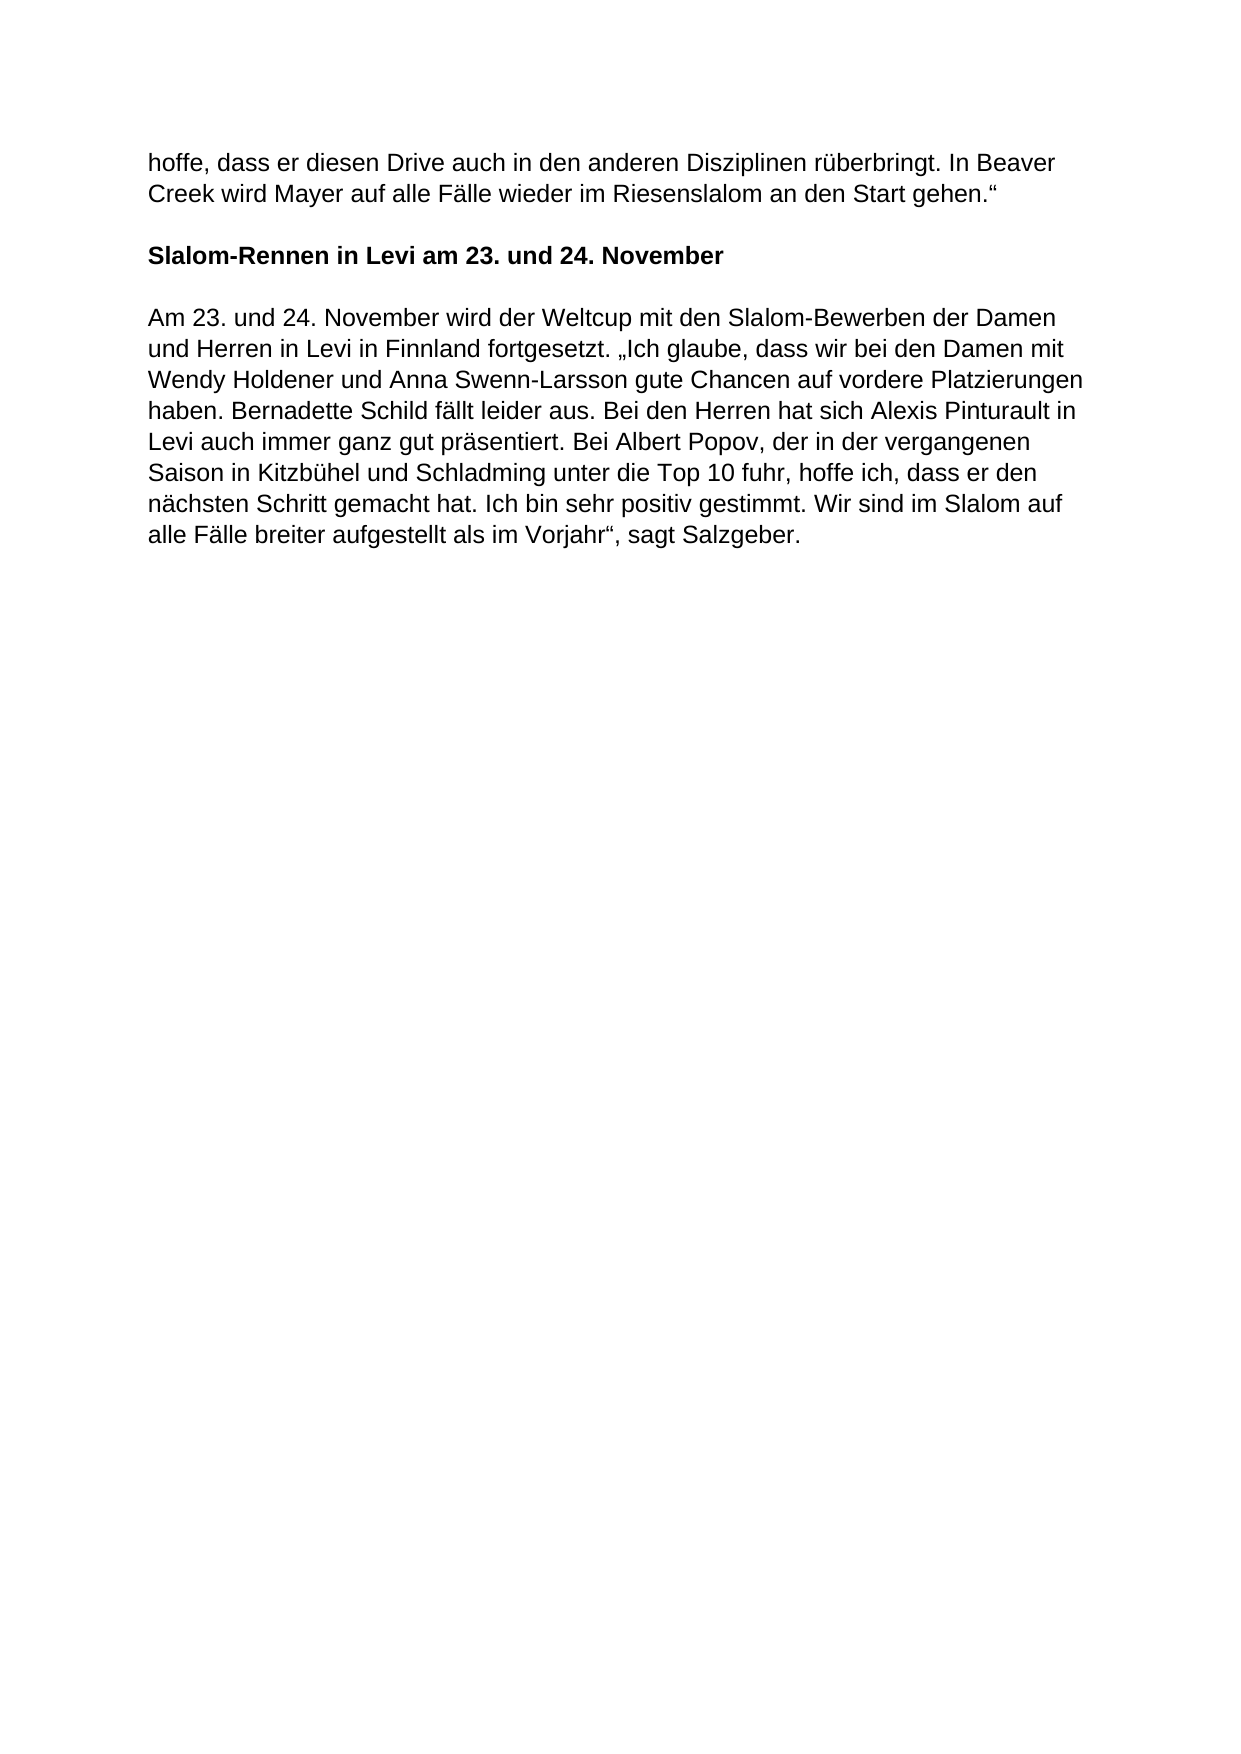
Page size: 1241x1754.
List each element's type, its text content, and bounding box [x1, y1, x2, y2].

text Slalom-Rennen in Levi am 23. und 24. November [148, 241, 1093, 269]
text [148, 148, 1093, 207]
text Am 23. und 24. November wird der Weltcup mit den Slalom-Bewerben der Damen und Herren in Levi in Finnland fortgesetzt. „Ich glaube, dass wir bei den Damen mit Wendy Holdener und Anna Swenn-Larsson gute Chancen auf vordere Platzierungen haben. Bernadette Schild fällt leider aus. Bei den Herren hat sich Alexis Pinturault in Levi auch immer ganz gut präsentiert. Bei Albert Popov, der in der vergangenen Saison in Kitzbühel und Schladming unter die Top 10 fuhr, hoffe ich, dass er den nächsten Schritt gemacht hat. Ich bin sehr positiv gestimmt. Wir sind im Slalom auf alle Fälle breiter aufgestellt als im Vorjahr“, sagt Salzgeber. [148, 303, 1093, 549]
